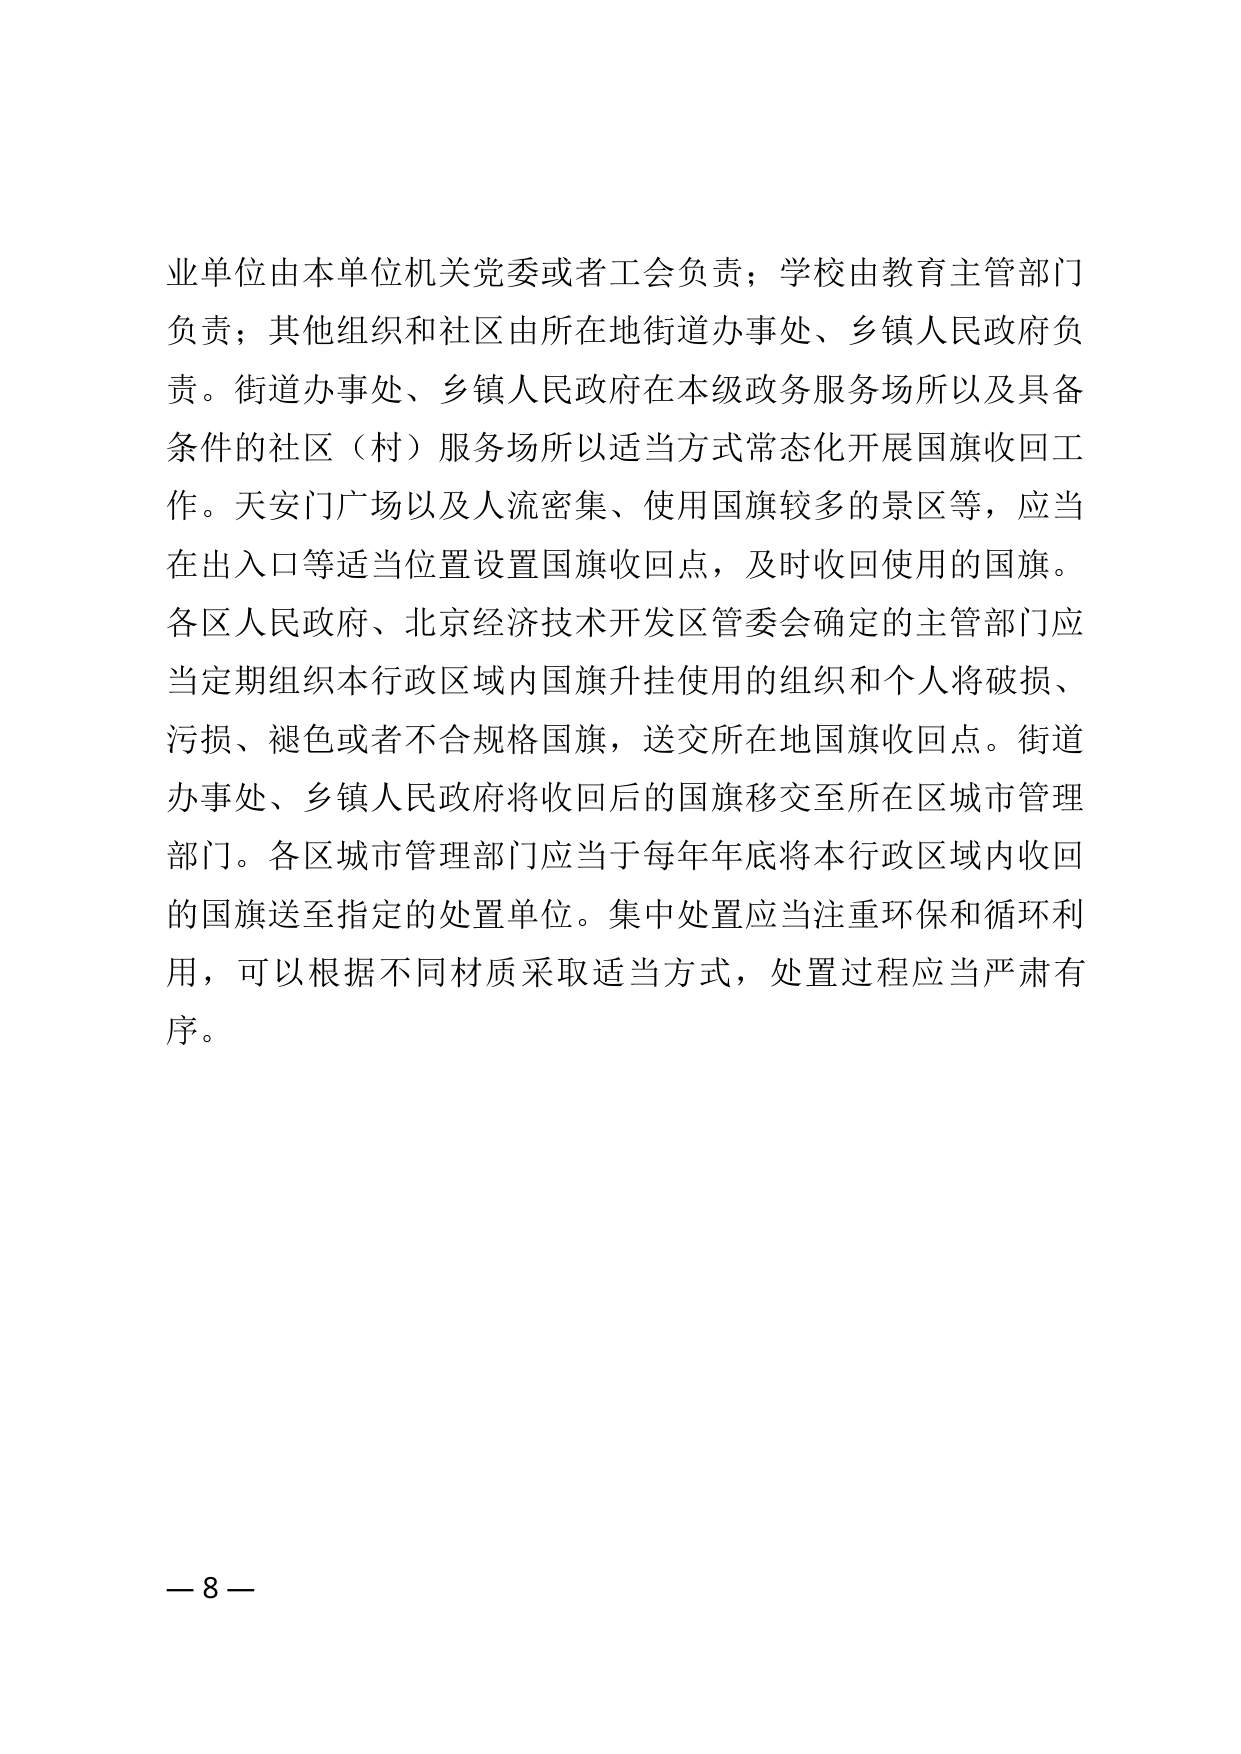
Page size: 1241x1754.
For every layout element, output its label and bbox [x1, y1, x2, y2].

text [165, 238, 1087, 1054]
